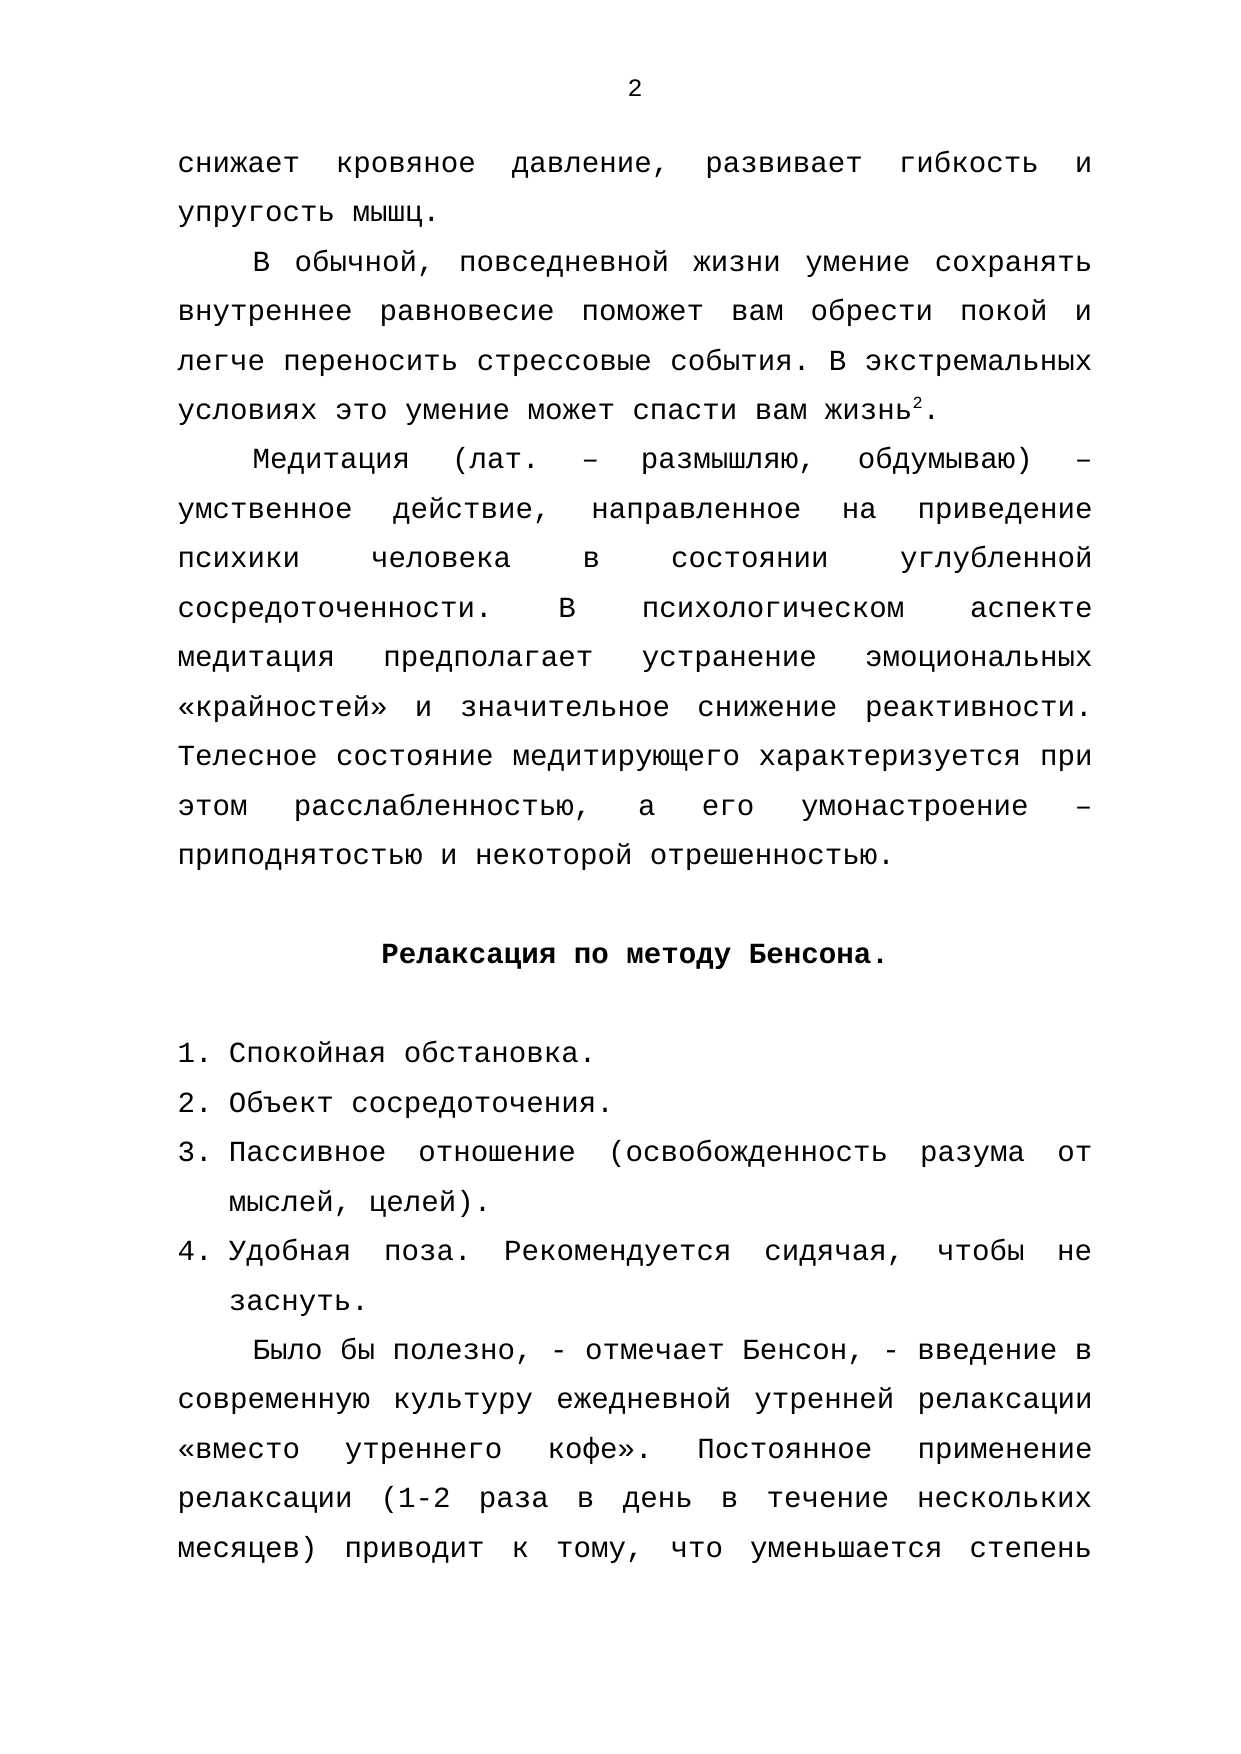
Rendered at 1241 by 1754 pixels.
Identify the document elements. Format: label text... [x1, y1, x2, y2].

list Удобная поза. Рекомендуется сидячая, чтобы не заснуть. [177, 1236, 1092, 1319]
list Объект сосредоточения. [177, 1088, 1092, 1121]
text Медитация (лат. – размышляю, обдумываю) – умственное действие, направленное на приведение психики человека в состоянии углубленной сосредоточенности. В психологическом аспекте медитация предполагает устранение эмоциональных «крайностей» и значительное снижение реактивности. Телесное состояние медитирующего характеризуется при этом расслабленностью, а его умонастроение – приподнятостью и некоторой отрешенностью. [177, 444, 1092, 873]
text В обычной, повседневной жизни умение сохранять внутреннее равновесие поможет вам обрести покой и легче переносить стрессовые события. В экстремальных условиях это умение может спасти вам жизнь2. [177, 247, 1092, 428]
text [177, 148, 1092, 230]
list Спокойная обстановка. [177, 1038, 1092, 1071]
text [177, 1335, 1092, 1566]
text Релаксация по методу Бенсона. [177, 939, 1092, 972]
list Пассивное отношение (освобожденность разума от мыслей, целей). [177, 1137, 1092, 1220]
